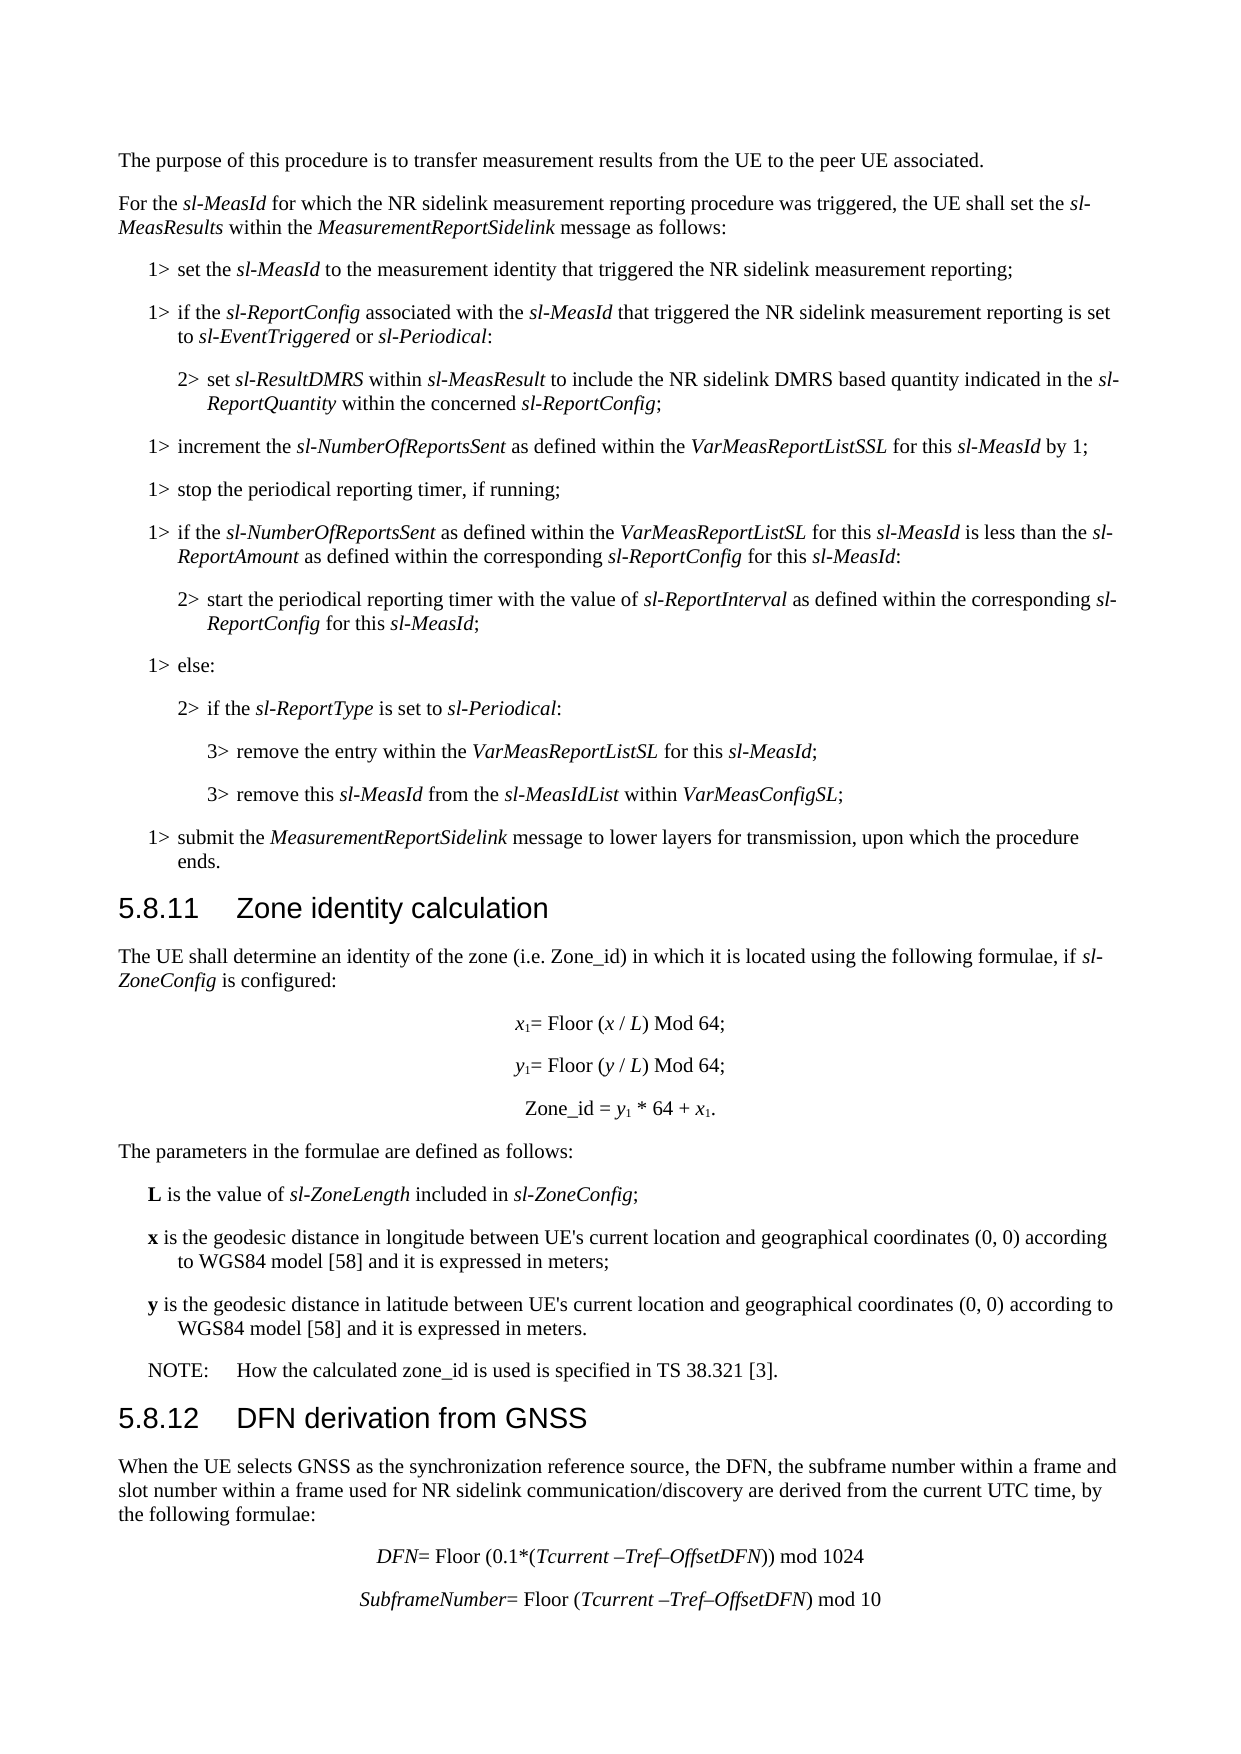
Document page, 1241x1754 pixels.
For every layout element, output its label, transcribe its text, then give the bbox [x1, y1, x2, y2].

text 2> start the periodical reporting timer with the value of sl-ReportInterval as defined within the corresponding sl-ReportConfig for this sl-MeasId; [177, 586, 1122, 634]
text Zone_id = y1 * 64 + x1. [118, 1096, 1122, 1120]
text 3> remove the entry within the VarMeasReportListSL for this sl-MeasId; [207, 739, 1122, 763]
text x is the geodesic distance in longitude between UE's current location and geographical coordinates (0, 0) according to WGS84 model [58] and it is expressed in meters; [148, 1225, 1122, 1273]
text When the UE selects GNSS as the synchronization reference source, the DFN, the subframe number within a frame and slot number within a frame used for NR sidelink communication/discovery are derived from the current UTC time, by the following formulae: [118, 1453, 1122, 1526]
text DFN= Floor (0.1*(Tcurrent –Tref–OffsetDFN)) mod 1024 [118, 1544, 1122, 1568]
text 1> stop the periodical reporting timer, if running; [148, 477, 1122, 501]
text 5.8.12 DFN derivation from GNSS [118, 1401, 1122, 1435]
text NOTE: How the calculated zone_id is used is specified in TS 38.321 [3]. [148, 1358, 1122, 1382]
text x1= Floor (x / L) Mod 64; [118, 1011, 1122, 1035]
text The UE shall determine an identity of the zone (i.e. Zone_id) in which it is located using the following formulae, if sl-ZoneConfig is configured: [118, 944, 1122, 992]
text The purpose of this procedure is to transfer measurement results from the UE to the peer UE associated. [118, 148, 1122, 172]
text 5.8.11 Zone identity calculation [118, 891, 1122, 925]
text 1> increment the sl-NumberOfReportsSent as defined within the VarMeasReportListSSL for this sl-MeasId by 1; [148, 434, 1122, 458]
text SubframeNumber= Floor (Tcurrent –Tref–OffsetDFN) mod 10 [118, 1587, 1122, 1611]
text 1> submit the MeasurementReportSidelink message to lower layers for transmission, upon which the procedure ends. [148, 824, 1122, 873]
text y is the geodesic distance in latitude between UE's current location and geographical coordinates (0, 0) according to WGS84 model [58] and it is expressed in meters. [148, 1292, 1122, 1340]
text 1> if the sl-ReportConfig associated with the sl-MeasId that triggered the NR sidelink measurement reporting is set to sl-EventTriggered or sl-Periodical: [148, 300, 1122, 348]
text 1> if the sl-NumberOfReportsSent as defined within the VarMeasReportListSL for this sl-MeasId is less than the sl-ReportAmount as defined within the corresponding sl-ReportConfig for this sl-MeasId: [148, 519, 1122, 568]
text y1= Floor (y / L) Mod 64; [118, 1053, 1122, 1077]
text 1> else: [148, 653, 1122, 677]
text 1> set the sl-MeasId to the measurement identity that triggered the NR sidelink measurement reporting; [148, 257, 1122, 281]
text 2> set sl-ResultDMRS within sl-MeasResult to include the NR sidelink DMRS based quantity indicated in the sl-ReportQuantity within the concerned sl-ReportConfig; [177, 367, 1122, 415]
text For the sl-MeasId for which the NR sidelink measurement reporting procedure was triggered, the UE shall set the sl-MeasResults within the MeasurementReportSidelink message as follows: [118, 191, 1122, 239]
text 2> if the sl-ReportType is set to sl-Periodical: [177, 696, 1122, 720]
text 3> remove this sl-MeasId from the sl-MeasIdList within VarMeasConfigSL; [207, 782, 1122, 806]
text The parameters in the formulae are defined as follows: [118, 1139, 1122, 1163]
text L is the value of sl-ZoneLength included in sl-ZoneConfig; [148, 1182, 1122, 1206]
